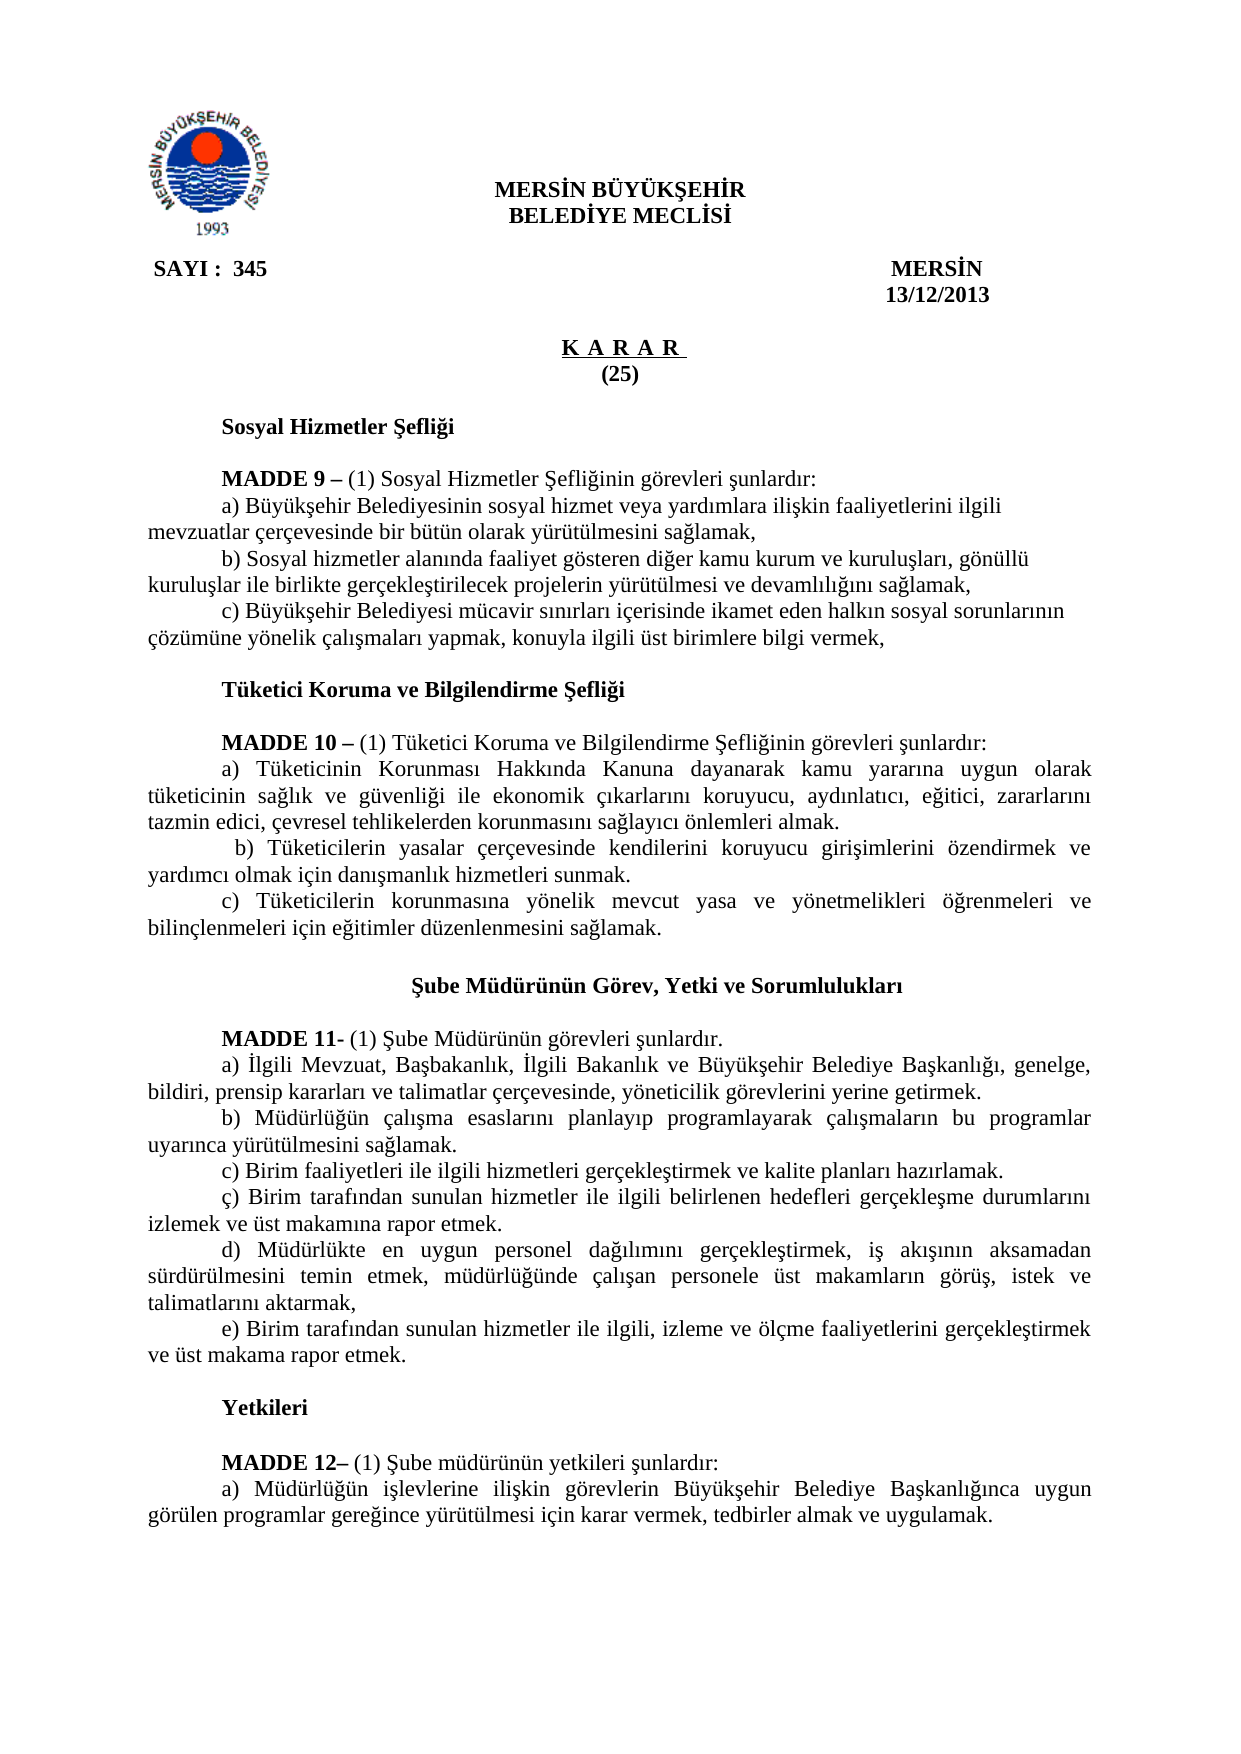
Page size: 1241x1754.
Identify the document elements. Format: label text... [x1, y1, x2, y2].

text MADDE 9 – (1) Sosyal Hizmetler Şefliğinin görevleri şunlardır: [148, 466, 1093, 492]
text MADDE 10 – (1) Tüketici Koruma ve Bilgilendirme Şefliğinin görevleri şunlardır: [148, 729, 1093, 755]
text ç) Birim tarafından sunulan hizmetler ile ilgili belirlenen hedefleri gerçekleşme durumlarını izlemek ve üst makamına rapor etmek. [148, 1183, 1093, 1236]
text c) Tüketicilerin korunmasına yönelik mevcut yasa ve yönetmelikleri öğrenmeleri ve bilinçlenmeleri için eğitimler düzenlenmesini sağlamak. [148, 887, 1093, 940]
text b) Sosyal hizmetler alanında faaliyet gösteren diğer kamu kurum ve kuruluşları, gönüllü kuruluşlar ile birlikte gerçekleştirilecek projelerin yürütülmesi ve devamlılığını sağlamak, [148, 544, 1093, 597]
text Yetkileri [148, 1394, 1093, 1421]
text a) İlgili Mevzuat, Başbakanlık, İlgili Bakanlık ve Büyükşehir Belediye Başkanlığı, genelge, bildiri, prensip kararları ve talimatlar çerçevesinde, yöneticilik görevlerini yerine getirmek. [148, 1052, 1093, 1104]
text MADDE 12– (1) Şube müdürünün yetkileri şunlardır: [148, 1448, 1093, 1475]
text (25) [148, 360, 1093, 386]
text a) Müdürlüğün işlevlerine ilişkin görevlerin Büyükşehir Belediye Başkanlığınca uygun görülen programlar gereğince yürütülmesi için karar vermek, tedbirler almak ve uygulamak. [148, 1475, 1093, 1528]
text a) Büyükşehir Belediyesinin sosyal hizmet veya yardımlara ilişkin faaliyetlerini ilgili mevzuatlar çerçevesinde bir bütün olarak yürütülmesini sağlamak, [148, 492, 1093, 544]
text d) Müdürlükte en uygun personel dağılımını gerçekleştirmek, iş akışının aksamadan sürdürülmesini temin etmek, müdürlüğünde çalışan personele üst makamların görüş, istek ve talimatlarını aktarmak, [148, 1236, 1093, 1315]
text BELEDİYE MECLİSİ [278, 202, 1093, 228]
text b) Müdürlüğün çalışma esaslarını planlayıp programlayarak çalışmaların bu programlar uyarınca yürütülmesini sağlamak. [148, 1104, 1093, 1157]
text MERSİN BÜYÜKŞEHİR [278, 148, 1093, 202]
picture [142, 109, 278, 241]
text Şube Müdürünün Görev, Yetki ve Sorumlulukları [148, 972, 1093, 999]
text Tüketici Koruma ve Bilgilendirme Şefliği [148, 676, 1093, 703]
text a) Tüketicinin Korunması Hakkında Kanuna dayanarak kamu yararına uygun olarak tüketicinin sağlık ve güvenliği ile ekonomik çıkarlarını koruyucu, aydınlatıcı, eğitici, zararlarını tazmin edici, çevresel tehlikelerden korunmasını sağlayıcı önlemleri almak. [148, 755, 1093, 834]
text c) Birim faaliyetleri ile ilgili hizmetleri gerçekleştirmek ve kalite planları hazırlamak. [148, 1157, 1093, 1183]
text KARAR [148, 334, 1093, 360]
text SAYI : 345 MERSİN 13/12/2013 [148, 255, 1093, 307]
text MADDE 11- (1) Şube Müdürünün görevleri şunlardır. [148, 1025, 1093, 1052]
text b) Tüketicilerin yasalar çerçevesinde kendilerini koruyucu girişimlerini özendirmek ve yardımcı olmak için danışmanlık hizmetleri sunmak. [148, 834, 1093, 887]
text c) Büyükşehir Belediyesi mücavir sınırları içerisinde ikamet eden halkın sosyal sorunlarının çözümüne yönelik çalışmaları yapmak, konuyla ilgili üst birimlere bilgi vermek, [148, 597, 1093, 650]
text Sosyal Hizmetler Şefliği [148, 413, 1093, 439]
text e) Birim tarafından sunulan hizmetler ile ilgili, izleme ve ölçme faaliyetlerini gerçekleştirmek ve üst makama rapor etmek. [148, 1315, 1093, 1368]
